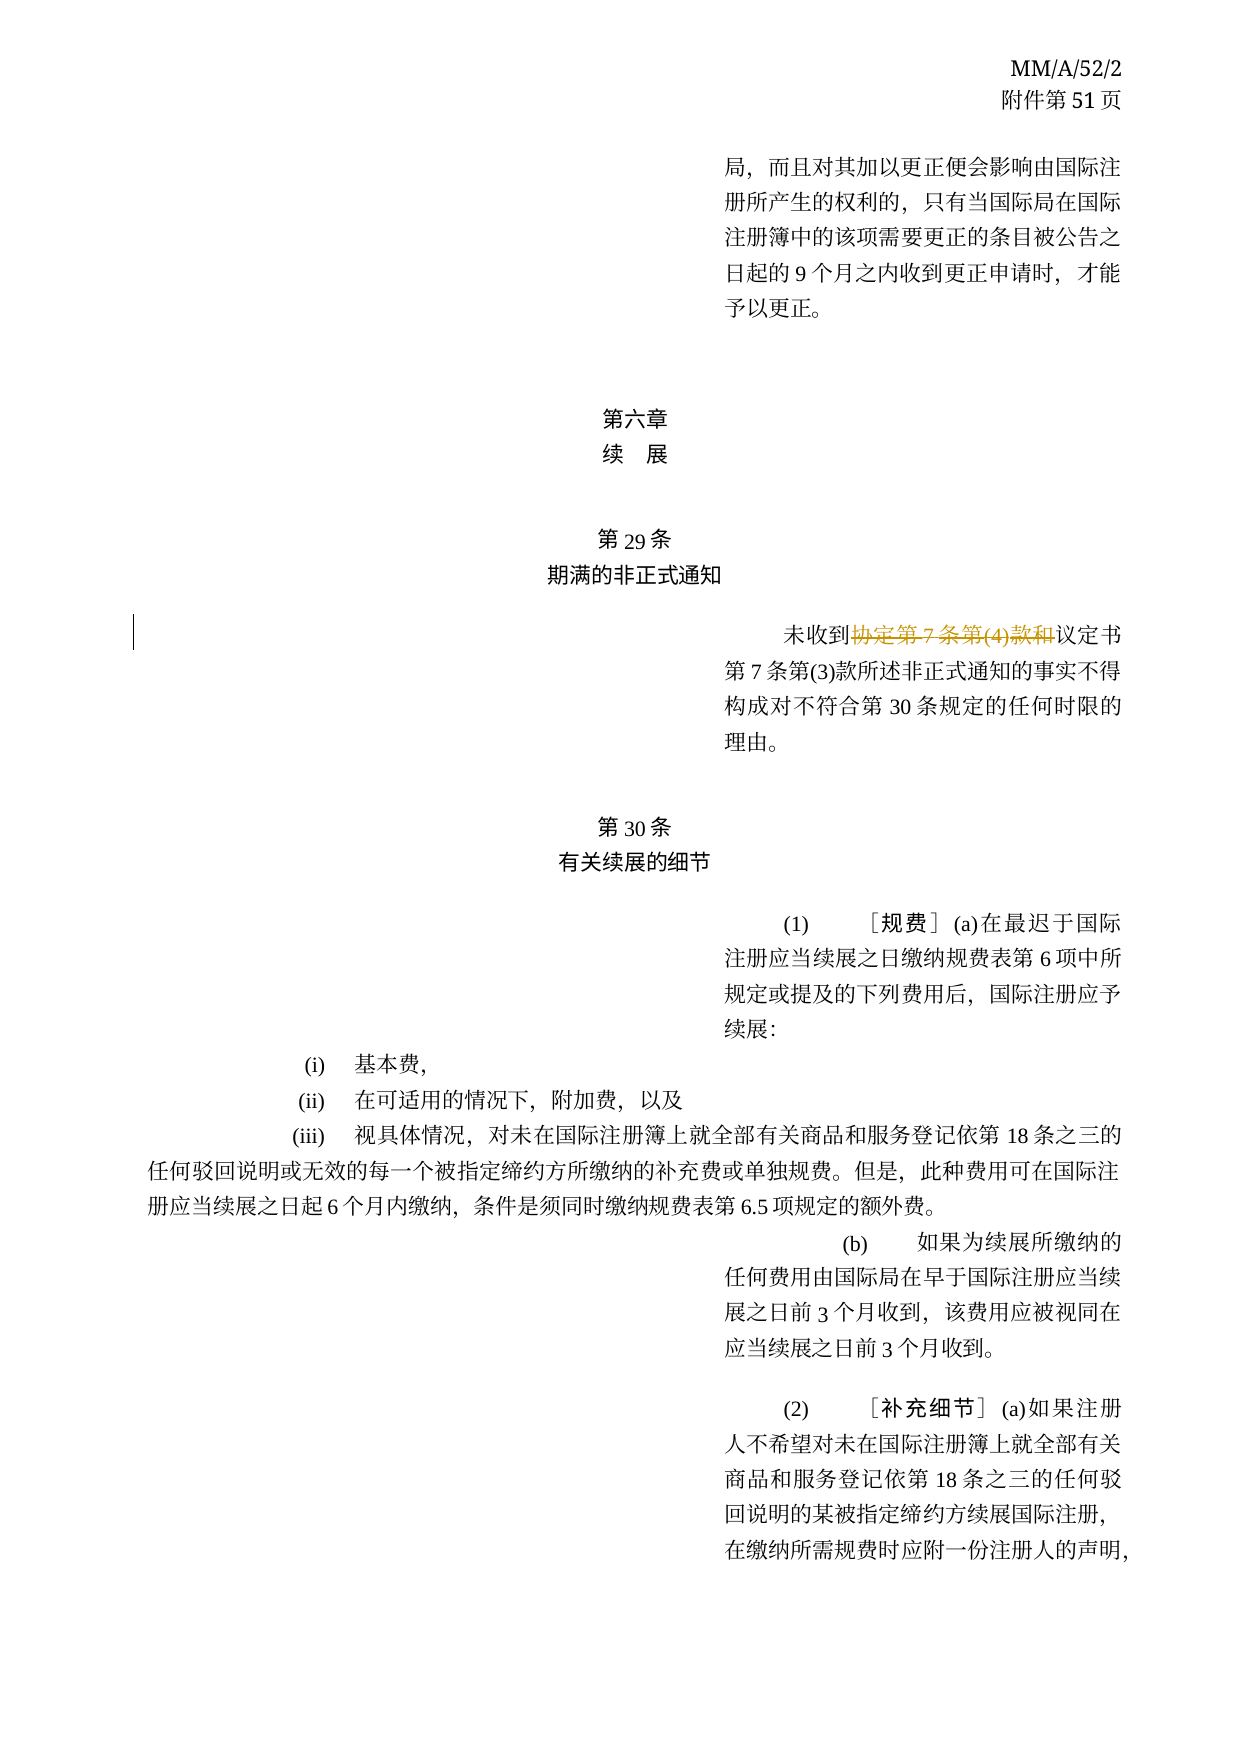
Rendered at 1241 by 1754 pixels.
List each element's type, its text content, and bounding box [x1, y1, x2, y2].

text 期满的非正式通知 [148, 554, 1122, 589]
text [724, 1387, 1122, 1564]
text 第30条 [148, 806, 1122, 842]
text (1) ［规费］(a)在最迟于国际注册应当续展之日缴纳规费表第6项中所规定或提及的下列费用后，国际注册应予续展： [724, 902, 1122, 1044]
text 第29条 [148, 519, 1122, 554]
text 续 展 [148, 433, 1122, 469]
text 未收到议定书第7条第(3)款所述非正式通知的事实不得构成对不符合第30条规定的任何时限的理由。 [724, 614, 1122, 756]
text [724, 146, 1122, 323]
text 第六章 [148, 398, 1122, 433]
text (i) 基本费， [148, 1044, 1122, 1079]
text (iii) 视具体情况，对未在国际注册簿上就全部有关商品和服务登记依第18条之三的任何驳回说明或无效的每一个被指定缔约方所缴纳的补充费或单独规费。但是，此种费用可在国际注册应当续展之日起6个月内缴纳，条件是须同时缴纳规费表第6.5项规定的额外费。 [148, 1114, 1122, 1221]
text 有关续展的细节 [148, 842, 1122, 877]
text (ii) 在可适用的情况下，附加费，以及 [148, 1079, 1122, 1114]
text (b) 如果为续展所缴纳的任何费用由国际局在早于国际注册应当续展之日前3个月收到，该费用应被视同在应当续展之日前3个月收到。 [724, 1221, 1122, 1362]
